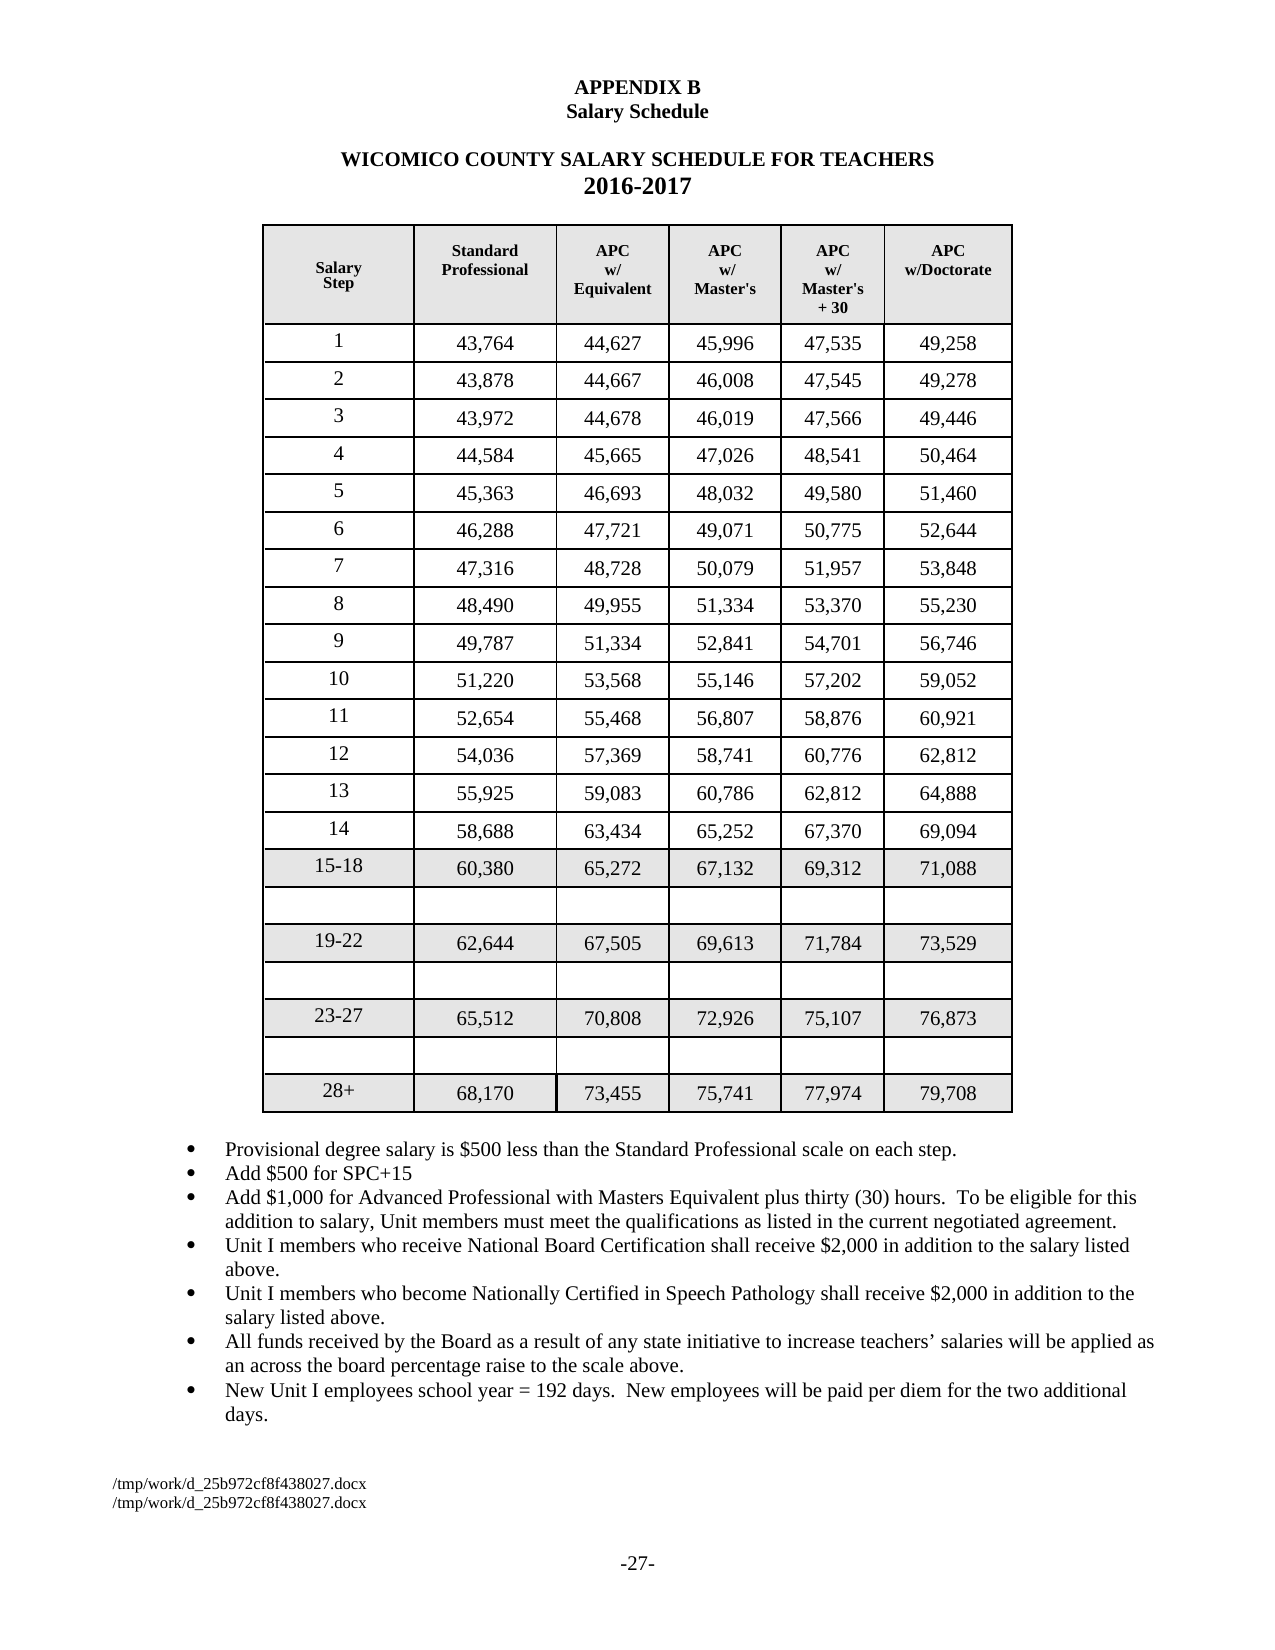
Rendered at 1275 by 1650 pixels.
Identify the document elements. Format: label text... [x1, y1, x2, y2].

table_cell 55,230 [885, 588, 1011, 623]
table_cell 10 [264, 662, 413, 698]
table_cell 50,775 [782, 513, 883, 548]
table_cell 62,812 [782, 775, 883, 811]
table_cell 73,455 [558, 1075, 668, 1111]
table_cell 56,807 [670, 700, 780, 736]
table_cell 48,032 [670, 475, 780, 511]
table_cell 72,926 [670, 1000, 780, 1036]
table_cell 6 [264, 512, 413, 548]
table_cell 43,972 [415, 400, 556, 436]
table_cell [557, 1038, 668, 1073]
table_cell 62,812 [885, 738, 1011, 773]
table_cell 77,974 [782, 1075, 883, 1111]
table_cell 67,132 [670, 850, 780, 886]
table_cell [557, 963, 668, 998]
table_cell 47,545 [782, 363, 883, 398]
table_cell 69,094 [885, 813, 1011, 848]
table_cell 55,146 [670, 663, 780, 698]
table_cell 58,741 [670, 738, 780, 773]
table_cell 52,644 [885, 513, 1011, 548]
table_cell 43,764 [415, 325, 556, 361]
table_header Salary Step [264, 226, 413, 323]
table_cell 65,512 [415, 1000, 556, 1036]
table_cell 54,036 [415, 738, 556, 773]
table_cell 51,957 [782, 550, 883, 586]
table_cell 65,272 [557, 850, 668, 886]
table_cell 7 [264, 549, 413, 586]
table_cell 49,580 [782, 475, 883, 511]
table_cell 51,334 [670, 588, 780, 623]
table_cell [415, 1038, 556, 1073]
list New Unit I employees school year = 192 days. New employees will be paid per diem for the two additional days. [187, 1377, 1162, 1426]
table_cell 53,370 [782, 588, 883, 623]
table_cell 69,613 [670, 925, 780, 961]
table_cell 64,888 [885, 775, 1011, 811]
table_cell 44,678 [557, 400, 668, 436]
table_cell [670, 1038, 780, 1073]
list Add $500 for SPC+15 [187, 1161, 1162, 1185]
text WICOMICO COUNTY SALARY SCHEDULE FOR TEACHERS [112, 147, 1162, 171]
table_cell 50,079 [670, 550, 780, 586]
table_cell [885, 888, 1011, 923]
table_header APC w/ Equivalent [557, 226, 668, 323]
table_cell 46,288 [415, 513, 556, 548]
table_header APC w/ Master's + 30 [782, 226, 884, 323]
table_cell 47,316 [415, 550, 556, 586]
table_header APC w/ Master's [670, 226, 780, 323]
table_cell 52,654 [415, 700, 556, 736]
table_cell 9 [264, 624, 413, 661]
table_cell 46,008 [670, 363, 780, 398]
table_cell 53,568 [557, 663, 668, 698]
table_cell 44,667 [557, 363, 668, 398]
table_cell 58,688 [415, 813, 556, 848]
table_cell 43,878 [415, 363, 556, 398]
table_cell [415, 963, 556, 998]
table_cell 48,490 [415, 588, 556, 623]
list Unit I members who receive National Board Certification shall receive $2,000 in addition to the salary listed above. [187, 1233, 1162, 1281]
table_cell 49,446 [885, 400, 1011, 436]
table_cell 62,644 [415, 925, 556, 961]
table_cell 8 [264, 587, 413, 623]
table_cell 2 [264, 362, 413, 398]
table_cell 4 [264, 437, 413, 473]
table_cell [264, 1037, 413, 1073]
table_cell 1 [264, 324, 413, 361]
table_header Standard Professional [415, 226, 556, 323]
table_cell 11 [264, 699, 413, 736]
table_cell 47,026 [670, 438, 780, 473]
text H:\Rcanterb\MSWORD\NegotiatedAgreements\WCEA\2016-2019\Teacher's Agreement 2016-17.docx [112, 1493, 1162, 1512]
table_cell 45,665 [557, 438, 668, 473]
table_cell 60,786 [670, 775, 780, 811]
table_cell 55,468 [557, 700, 668, 736]
table_cell [264, 962, 413, 998]
text Salary Schedule [112, 99, 1162, 123]
table_cell 71,784 [782, 925, 883, 961]
table_cell 51,220 [415, 663, 556, 698]
table_cell 49,258 [885, 325, 1011, 361]
table_cell 47,566 [782, 400, 883, 436]
table_cell 65,252 [670, 813, 780, 848]
table_cell 55,925 [415, 775, 556, 811]
table_cell 57,369 [557, 738, 668, 773]
table_cell 14 [264, 812, 413, 848]
table_cell 49,787 [415, 625, 556, 661]
table_cell 3 [264, 399, 413, 436]
table_cell [782, 888, 883, 923]
text 2016-2017 [112, 171, 1162, 200]
table_cell 63,434 [557, 813, 668, 848]
table_cell 49,955 [557, 588, 668, 623]
table_cell 59,052 [885, 663, 1011, 698]
table_cell 23-27 [264, 999, 413, 1036]
list Unit I members who become Nationally Certified in Speech Pathology shall receive $2,000 in addition to the salary listed above. [187, 1281, 1162, 1329]
table_cell 51,460 [885, 475, 1011, 511]
table_cell 46,019 [670, 400, 780, 436]
table_cell [782, 1038, 883, 1073]
table_cell 28+ [264, 1074, 413, 1111]
table_cell 5 [264, 474, 413, 511]
table_cell 56,746 [885, 625, 1011, 661]
table_cell 48,541 [782, 438, 883, 473]
table_cell 45,363 [415, 475, 556, 511]
table_cell [264, 887, 413, 923]
table_cell [782, 963, 883, 998]
table_cell 51,334 [557, 625, 668, 661]
table_cell 44,627 [557, 325, 668, 361]
table_cell 12 [264, 737, 413, 773]
table_cell 49,278 [885, 363, 1011, 398]
table_cell 19-22 [264, 924, 413, 961]
text APPENDIX B [112, 75, 1162, 99]
table_cell 76,873 [885, 1000, 1011, 1036]
table_cell 70,808 [557, 1000, 668, 1036]
table_cell [415, 888, 556, 923]
table_cell 46,693 [557, 475, 668, 511]
table_cell 58,876 [782, 700, 883, 736]
list Add $1,000 for Advanced Professional with Masters Equivalent plus thirty (30) hours. To be eligible for this addition to salary, Unit members must meet the qualifications as listed in the current negotiated agreement. [187, 1185, 1162, 1233]
table_cell 75,107 [782, 1000, 883, 1036]
table_cell 79,708 [885, 1075, 1011, 1111]
table_cell 50,464 [885, 438, 1011, 473]
table_cell 47,535 [782, 325, 883, 361]
table_cell 44,584 [415, 438, 556, 473]
table_cell 67,370 [782, 813, 883, 848]
list All funds received by the Board as a result of any state initiative to increase teachers’ salaries will be applied as an across the board percentage raise to the scale above. [187, 1329, 1162, 1377]
table_cell 48,728 [557, 550, 668, 586]
table_cell [885, 1038, 1011, 1073]
table_cell [885, 963, 1011, 998]
table_cell 69,312 [782, 850, 883, 886]
table_cell 45,996 [670, 325, 780, 361]
table_cell 75,741 [670, 1075, 780, 1111]
table_cell [557, 888, 668, 923]
table_cell 60,921 [885, 700, 1011, 736]
table_cell [670, 963, 780, 998]
table_cell 57,202 [782, 663, 883, 698]
table_cell 54,701 [782, 625, 883, 661]
table_cell 59,083 [557, 775, 668, 811]
table_cell 15-18 [264, 849, 413, 886]
table_cell 49,071 [670, 513, 780, 548]
table_header APC w/Doctorate [885, 226, 1011, 323]
table_cell 13 [264, 774, 413, 811]
table_cell 60,380 [415, 850, 556, 886]
table_cell 47,721 [557, 513, 668, 548]
table_cell 52,841 [670, 625, 780, 661]
table_cell [670, 888, 780, 923]
list Provisional degree salary is $500 less than the Standard Professional scale on each step. [187, 1137, 1162, 1161]
table_cell 67,505 [557, 925, 668, 961]
table_cell 60,776 [782, 738, 883, 773]
table_cell 71,088 [885, 850, 1011, 886]
table_cell 73,529 [885, 925, 1011, 961]
table_cell 68,170 [415, 1075, 555, 1111]
table_cell 53,848 [885, 550, 1011, 586]
